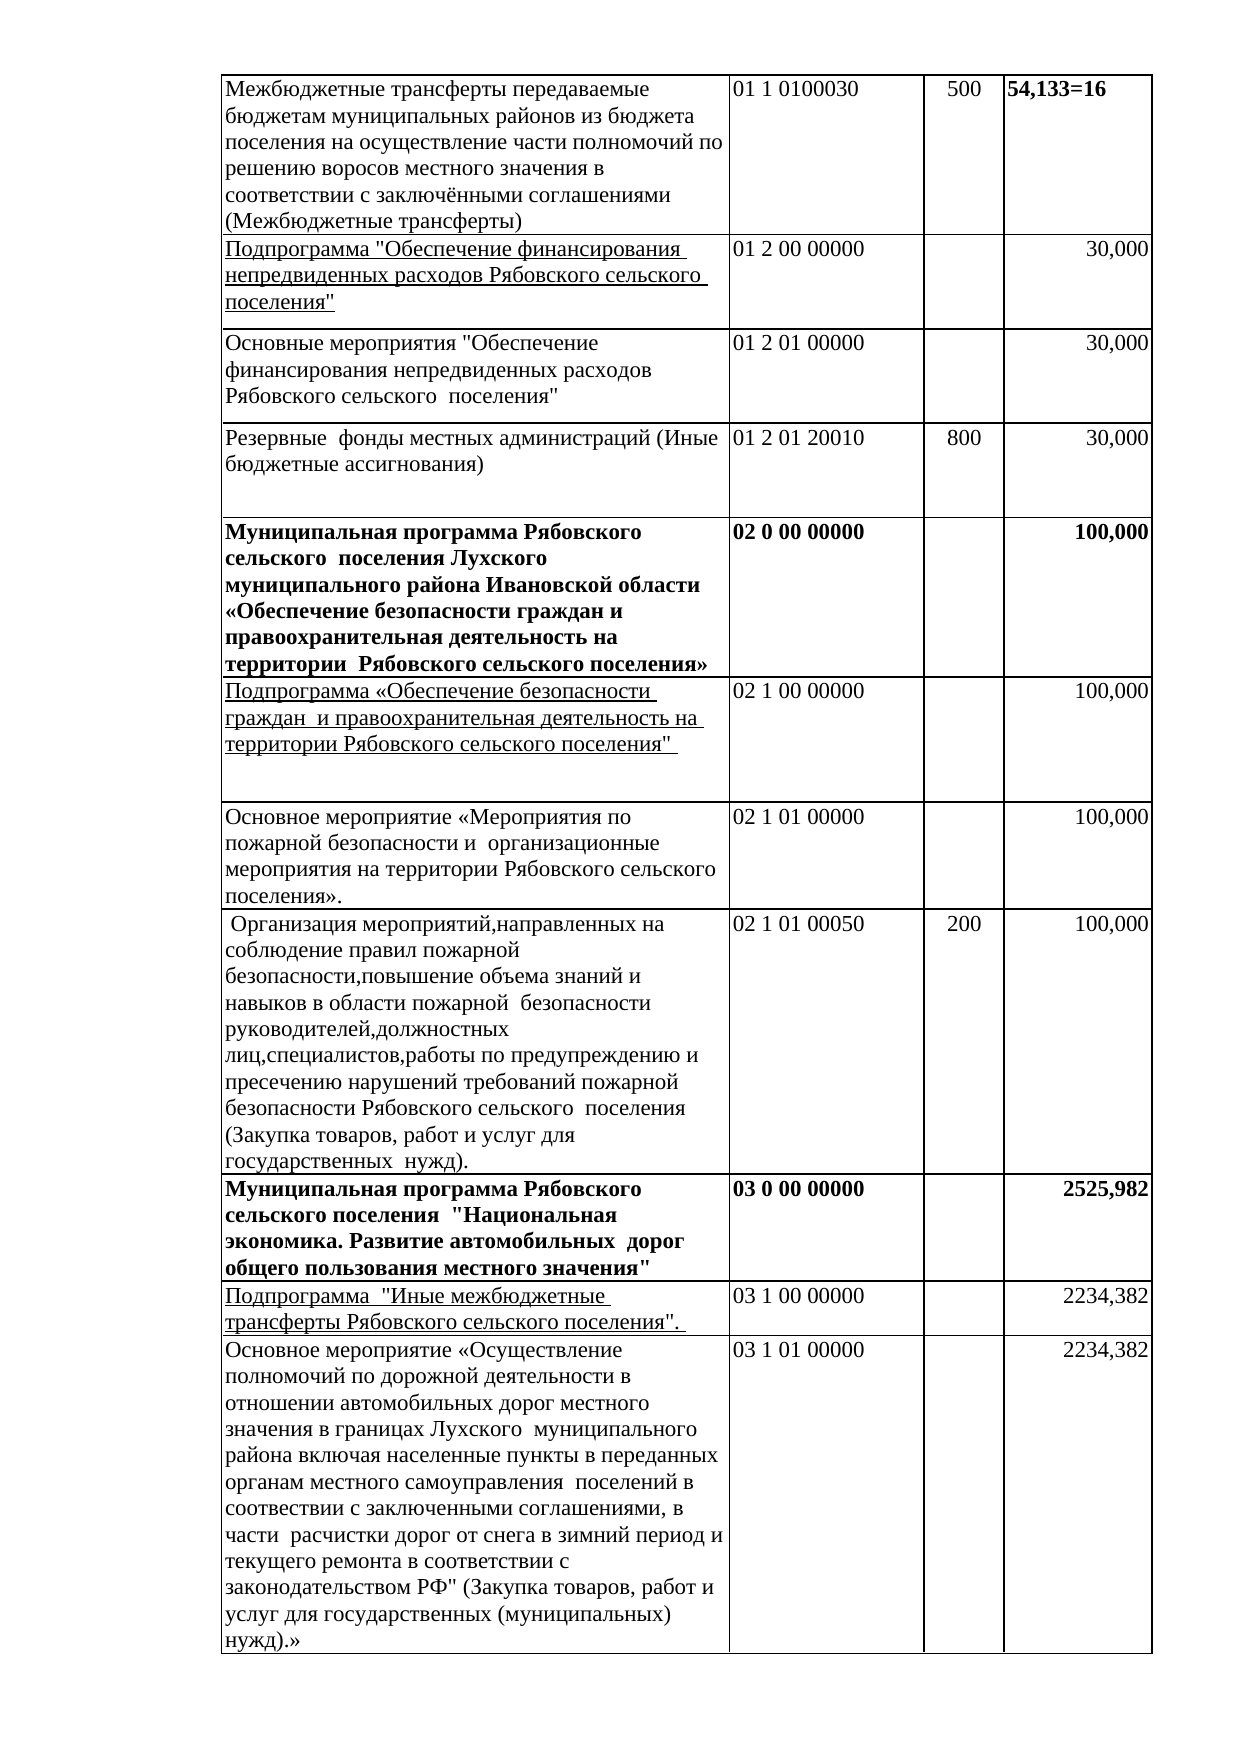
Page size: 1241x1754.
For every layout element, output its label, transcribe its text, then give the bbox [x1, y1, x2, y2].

table_cell 01 2 00 00000 [730, 235, 923, 328]
table_cell [925, 518, 1003, 676]
table_cell 02 0 00 00000 [730, 518, 923, 676]
table_cell [925, 1175, 1003, 1280]
table_cell 54,133=16 [1005, 76, 1151, 233]
table_cell 01 1 0100030 [730, 76, 923, 233]
table_cell 2234,382 [1005, 1282, 1151, 1334]
table_cell 03 0 00 00000 [730, 1175, 923, 1280]
table_cell [925, 803, 1003, 908]
table_cell Организация мероприятий,направленных на соблюдение правил пожарной безопасности,повышение объема знаний и навыков в области пожарной безопасности руководителей,должностных лиц,специалистов,работы по предупреждению и пресечению нарушений требований пожарной безопасности Рябовского сельского поселения (Закупка товаров, работ и услуг для государственных нужд). [222, 910, 729, 1173]
table_cell Резервные фонды местных администраций (Иные бюджетные ассигнования) [222, 423, 729, 516]
table_cell 01 2 01 00000 [730, 330, 923, 422]
table_cell 100,000 [1005, 518, 1151, 676]
table_cell [925, 678, 1003, 801]
table_cell Основное мероприятие «Осуществление полномочий по дорожной деятельности в отношении автомобильных дорог местного значения в границах Лухского муниципального района включая населенные пункты в переданных органам местного самоуправления поселений в соотвествии с заключенными соглашениями, в части расчистки дорог от снега в зимний период и текущего ремонта в соответствии с законодательством РФ" (Закупка товаров, работ и услуг для государственных (муниципальных) нужд).» [222, 1336, 729, 1652]
table_cell Межбюджетные трансферты передаваемые бюджетам муниципальных районов из бюджета поселения на осуществление части полномочий по решению воросов местного значения в соответствии с заключёнными соглашениями (Межбюджетные трансферты) [222, 76, 729, 233]
table_cell Муниципальная программа Рябовского сельского поселения Лухского муниципального района Ивановской области «Обеспечение безопасности граждан и правоохранительная деятельность на территории Рябовского сельского поселения» [222, 518, 729, 676]
table_cell Основные мероприятия "Обеспечение финансирования непредвиденных расходов Рябовского сельского поселения" [222, 329, 729, 422]
table_cell 800 [925, 424, 1003, 516]
table_cell Подпрограмма "Обеспечение финансирования непредвиденных расходов Рябовского сельского поселения" [222, 235, 729, 328]
table_cell 01 2 01 20010 [730, 424, 923, 516]
table_cell 500 [925, 76, 1003, 233]
table_cell [925, 330, 1003, 422]
table_cell Основное мероприятие «Мероприятия по пожарной безопасности и организационные мероприятия на территории Рябовского сельского поселения». [222, 803, 729, 908]
table_cell 02 1 00 00000 [730, 678, 923, 801]
table_cell 2525,982 [1005, 1175, 1151, 1280]
table_cell 2234,382 [1005, 1336, 1151, 1652]
table_cell Подпрограмма "Иные межбюджетные трансферты Рябовского сельского поселения". [222, 1282, 729, 1334]
table_cell [925, 1282, 1003, 1334]
table_cell Муниципальная программа Рябовского сельского поселения "Национальная экономика. Развитие автомобильных дорог общего пользования местного значения" [222, 1175, 729, 1280]
table_cell 30,000 [1005, 330, 1151, 422]
table_cell 02 1 01 00050 [730, 910, 923, 1173]
table_cell 03 1 00 00000 [730, 1282, 923, 1334]
table_cell 02 1 01 00000 [730, 803, 923, 908]
table_cell Подпрограмма «Обеспечение безопасности граждан и правоохранительная деятельность на территории Рябовского сельского поселения" [222, 677, 729, 801]
table_cell 30,000 [1005, 424, 1151, 516]
table_cell 100,000 [1005, 678, 1151, 801]
table_cell 30,000 [1005, 235, 1151, 328]
table_cell [925, 1336, 1003, 1652]
table_cell 100,000 [1005, 803, 1151, 908]
table_cell 200 [925, 910, 1003, 1173]
table_cell 100,000 [1005, 910, 1151, 1173]
table_cell [925, 235, 1003, 328]
table_cell 03 1 01 00000 [730, 1336, 923, 1652]
